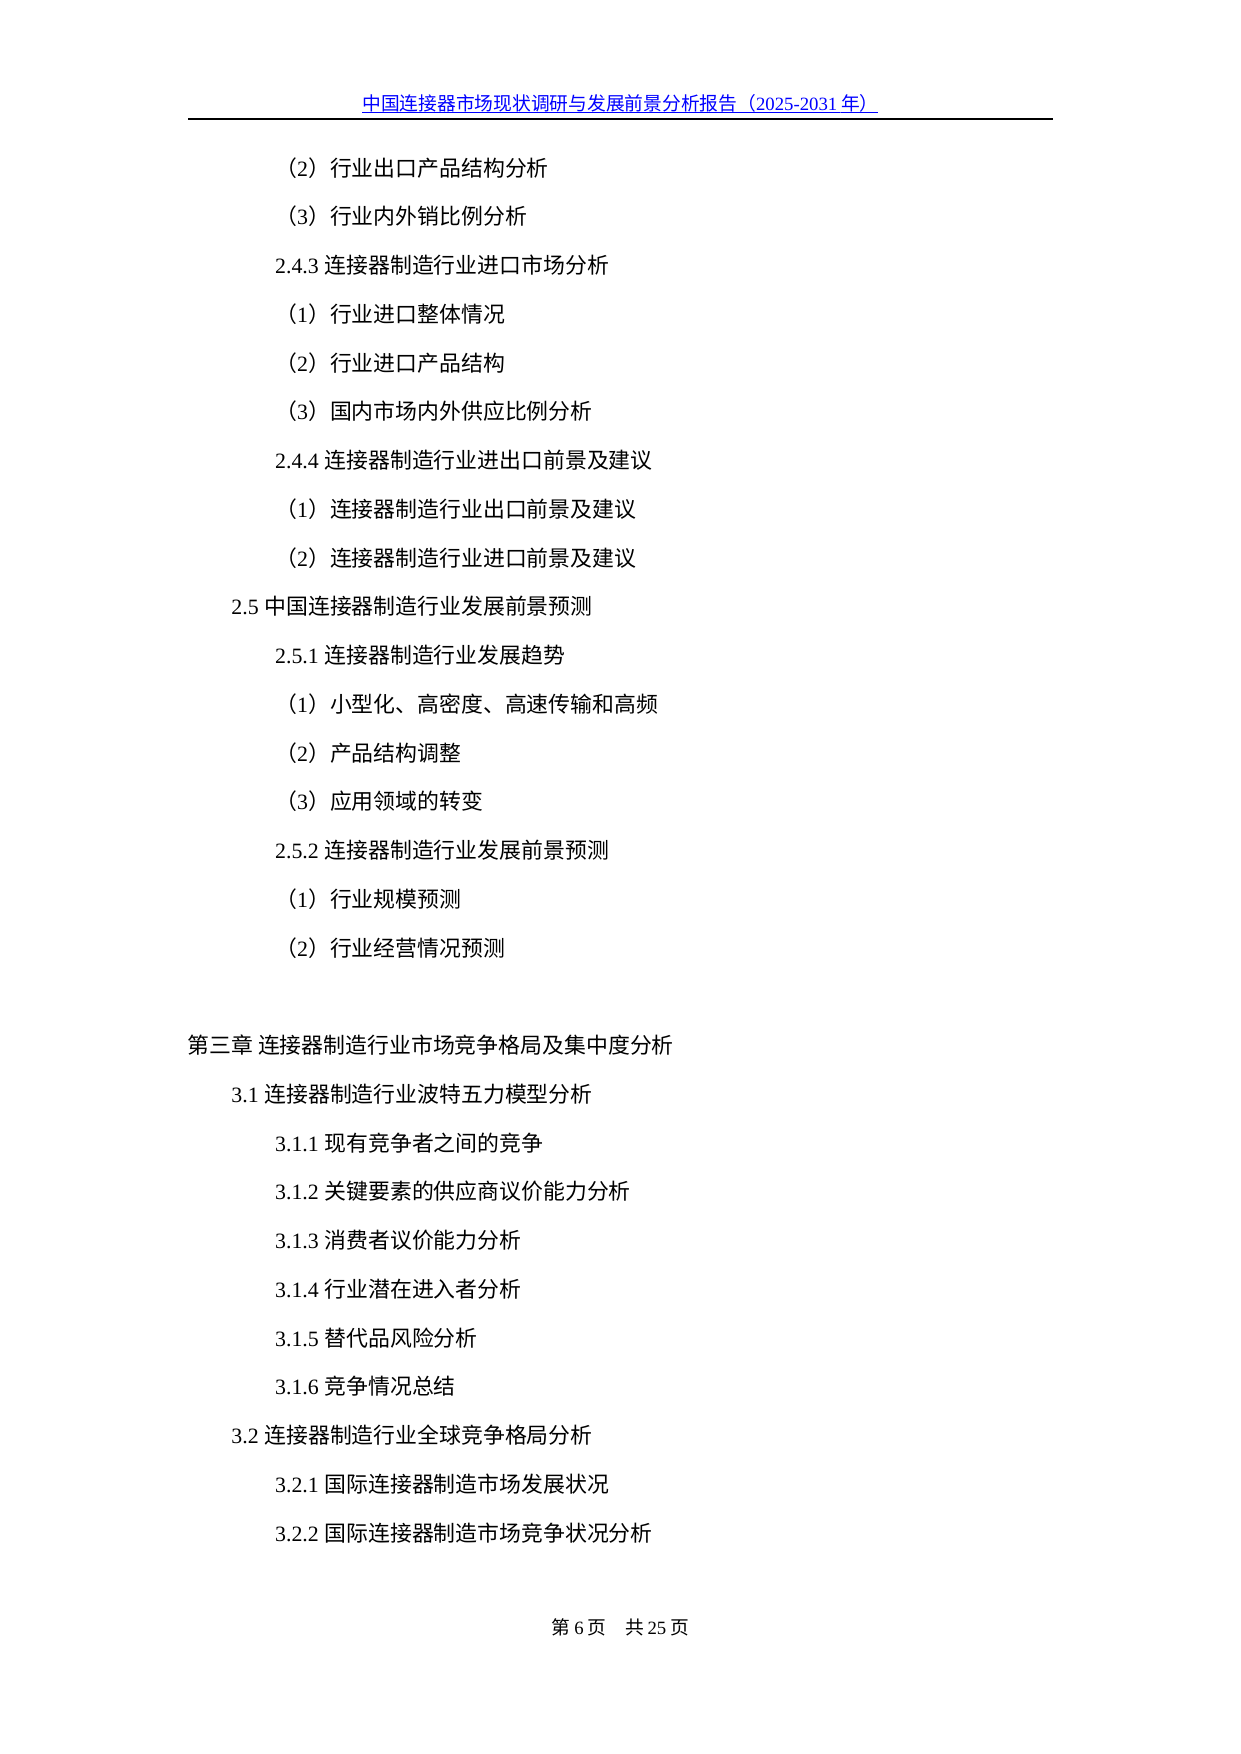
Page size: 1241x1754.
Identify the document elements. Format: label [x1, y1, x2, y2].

text [187, 150, 1053, 1548]
